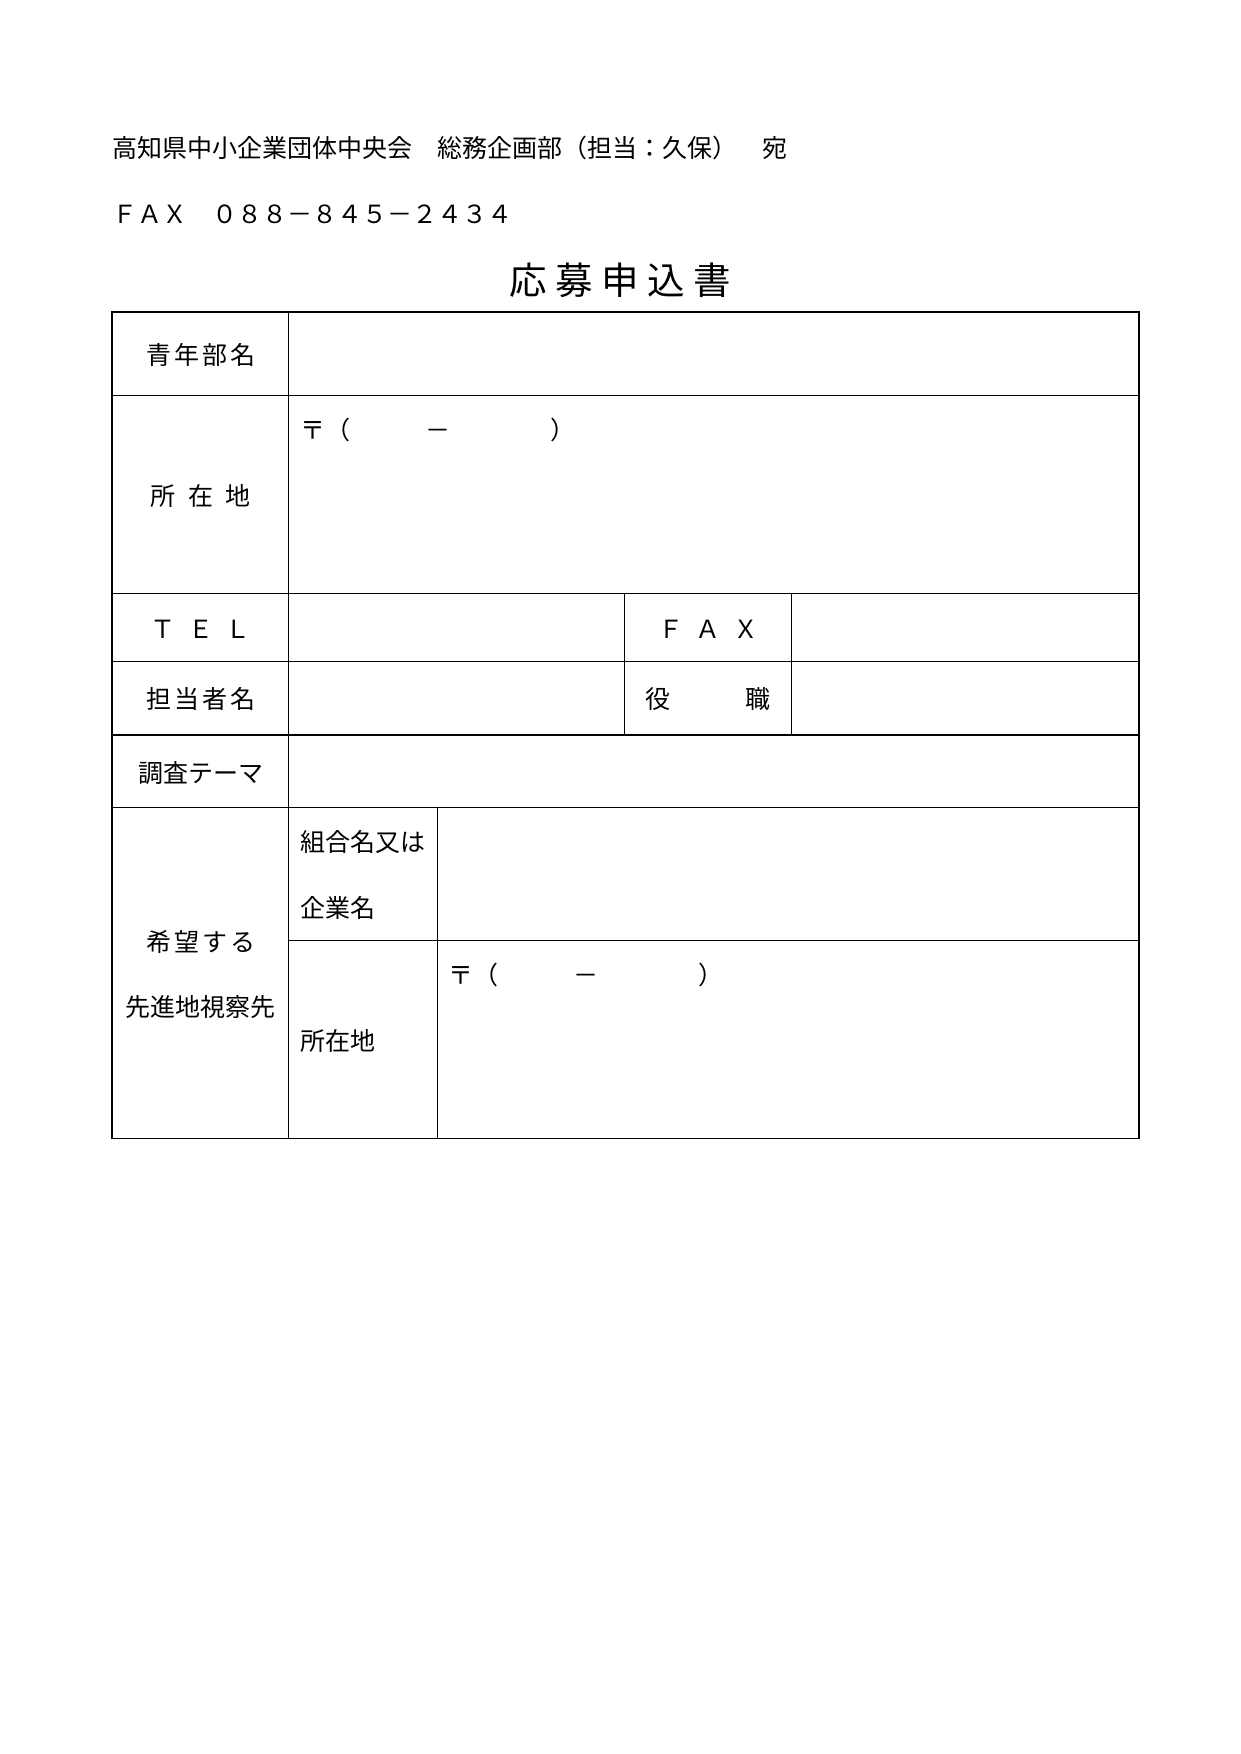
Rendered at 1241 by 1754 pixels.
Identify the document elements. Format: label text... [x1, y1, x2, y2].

text 応 募 申 込 書 [112, 245, 1128, 311]
table_cell [289, 594, 624, 661]
table_cell 調査テーマ [113, 736, 288, 807]
table_cell 〒（ － ） [438, 941, 1138, 1138]
table_cell 所在地 [289, 941, 437, 1138]
table_cell [289, 662, 624, 734]
table_cell [438, 808, 1138, 939]
table_header [289, 313, 1138, 395]
table_cell 役 職 [625, 662, 791, 734]
table_cell ＦＡＸ [625, 594, 791, 661]
table_header 青年部名 [113, 313, 288, 395]
table_cell 担当者名 [113, 662, 288, 734]
text 高知県中小企業団体中央会 総務企画部（担当：久保） 宛 [112, 113, 1128, 179]
table_cell [792, 594, 1138, 661]
table_cell [289, 736, 1138, 807]
table_cell 希望する 先進地視察先 [113, 808, 288, 1138]
table_cell ＴＥＬ [113, 594, 288, 661]
table_cell 〒（ － ） [289, 396, 1138, 593]
text ＦＡＸ ０８８－８４５－２４３４ [112, 179, 1128, 245]
table_cell [792, 662, 1138, 734]
table_cell 所在地 [113, 396, 288, 593]
table_cell 組合名又は 企業名 [289, 808, 437, 939]
